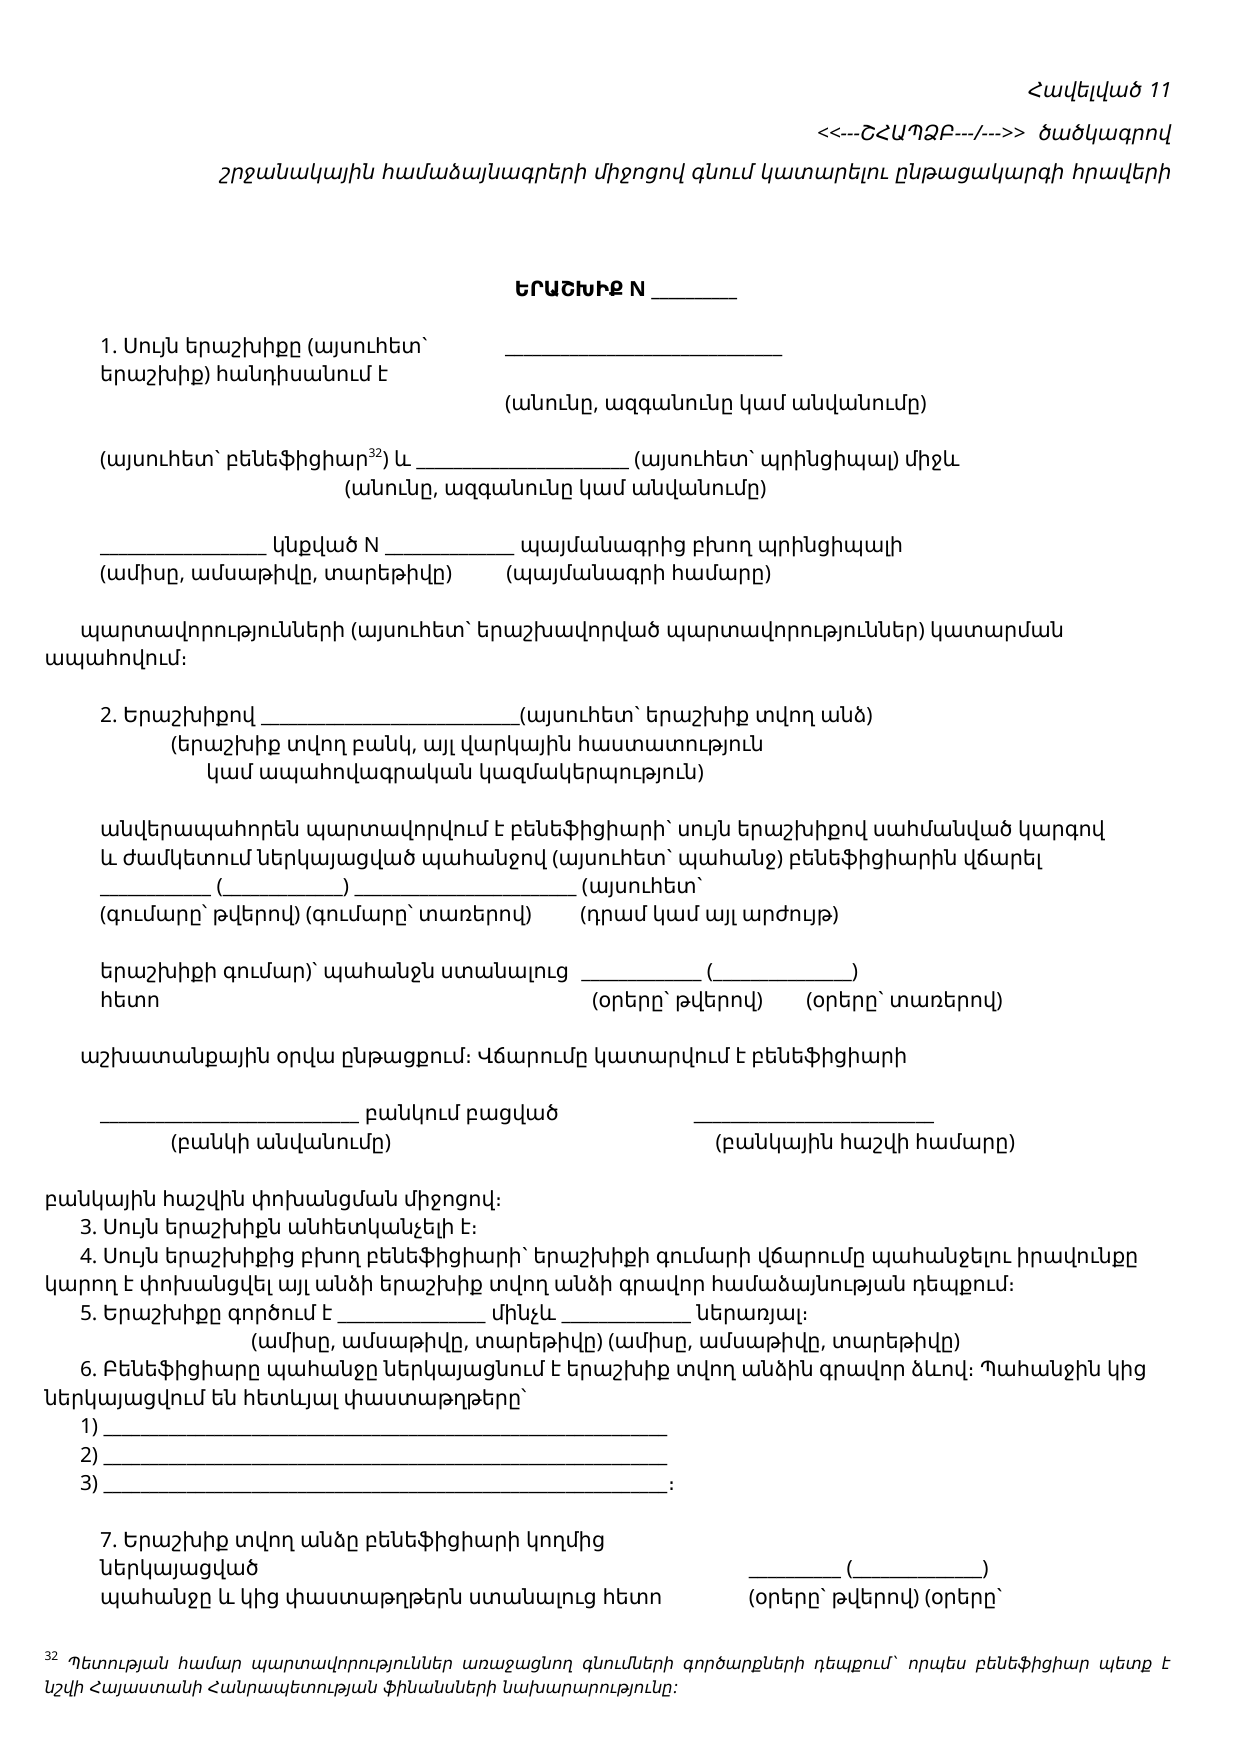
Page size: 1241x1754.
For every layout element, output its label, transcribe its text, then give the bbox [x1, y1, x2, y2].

text <<---ՇՀԱՊՁԲ---/--->> ծածկագրով [44, 118, 1171, 146]
text 5. Երաշխիքը գործում է ________________ մինչև ______________ ներառյալ։ [44, 1298, 1171, 1326]
text Հավելված 11 [44, 75, 1171, 103]
text 4. Սույն երաշխիքից բխող բենեֆիցիարի` երաշխիքի գումարի վճարումը պահանջելու իրավունքը կարող է փոխանցվել այլ անձի երաշխիք տվող անձի գրավոր համաձայնության դեպքում։ [44, 1241, 1171, 1298]
text աշխատանքային օրվա ընթացքում։ Վճարումը կատարվում է բենեֆիցիարի [44, 1042, 1171, 1070]
table_header 1. Սույն երաշխիքը (այսուհետ` երաշխիք) հանդիսանում է [100, 331, 505, 416]
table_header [100, 1525, 748, 1610]
text պարտավորությունների (այսուհետ` երաշխավորված պարտավորություններ) կատարման ապահովում։ [44, 615, 1171, 672]
text (ամիսը, ամսաթիվը, տարեթիվը) (ամիսը, ամսաթիվը, տարեթիվը) [151, 1326, 1171, 1354]
table_header ____________________________ բանկում բացված (բանկի անվանումը) [100, 1099, 694, 1155]
table_header 2. Երաշխիքով ____________________________(այսուհետ` երաշխիք տվող անձ) (երաշխիք տվող բանկ, այլ վարկային հաստատություն կամ ապահովագրական կազմակերպություն) [100, 700, 1116, 786]
text 1) _____________________________________________________________ [44, 1411, 1171, 1440]
text շրջանակային համաձայնագրերի միջոցով գնում կատարելու ընթացակարգի հրավերի [44, 160, 1171, 184]
text բանկային հաշվին փոխանցման միջոցով։ [44, 1184, 1171, 1212]
text ԵՐԱՇԽԻՔ N __________ [44, 274, 1171, 302]
table_header (այսուհետ` բենեֆիցիար) և _______________________ (այսուհետ` պրինցիպալ) միջև (անունը, ազգանունը կամ անվանումը) [100, 445, 1116, 501]
table_header __________________________ (բանկային հաշվի համարը) [694, 1099, 1116, 1155]
table_header երաշխիքի գումար)` պահանջն ստանալուց հետո [100, 956, 581, 1013]
table_header ______________________________ (անունը, ազգանունը կամ անվանումը) [505, 331, 1116, 416]
table_header __________________ կնքված N ______________ պայմանագրից բխող պրինցիպալի (ամիսը, ամսաթիվը, տարեթիվը) (պայմանագրի համարը) [100, 530, 1116, 587]
text 2) _____________________________________________________________ [44, 1440, 1171, 1468]
text 3. Սույն երաշխիքն անհետկանչելի է։ [44, 1212, 1171, 1241]
table_header _____________ (_______________) (օրերը` թվերով) (օրերը` տառերով) [581, 956, 1116, 1013]
table_header անվերապահորեն պարտավորվում է բենեֆիցիարի` սույն երաշխիքով սահմանված կարգով և ժամկետում ներկայացված պահանջով (այսուհետ` պահանջ) բենեֆիցիարին վճարել ____________ (_____________) ________________________ (այսուհետ` (գումարը՝ թվերով) (գումարը՝ տառերով) (դրամ կամ այլ արժույթ) [100, 814, 1116, 928]
text 3) _____________________________________________________________։ [44, 1468, 1171, 1497]
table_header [749, 1525, 1116, 1610]
text 6. Բենեֆիցիարը պահանջը ներկայացնում է երաշխիք տվող անձին գրավոր ձևով։ Պահանջին կից ներկայացվում են հետևյալ փաստաթղթերը՝ [44, 1354, 1171, 1411]
